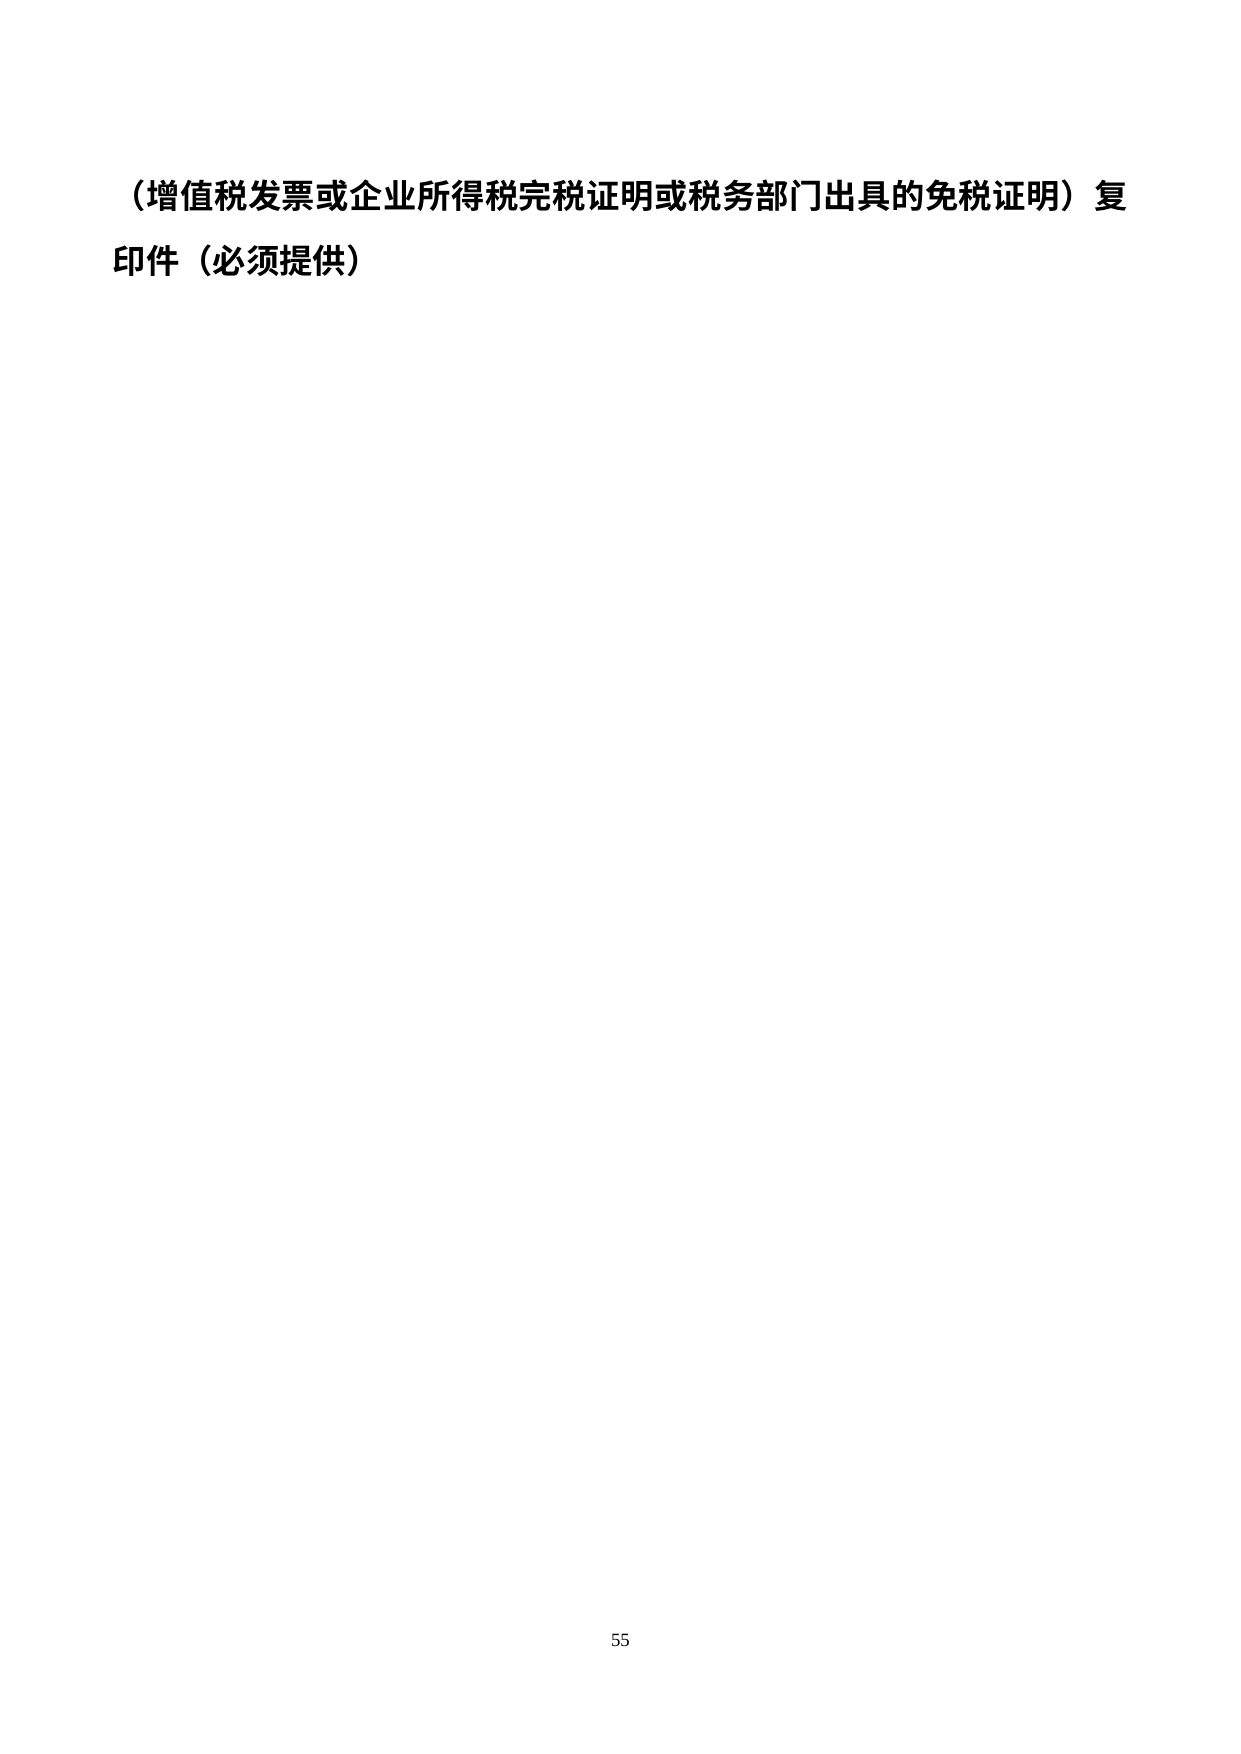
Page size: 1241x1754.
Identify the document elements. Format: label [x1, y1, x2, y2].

text [112, 162, 1128, 292]
